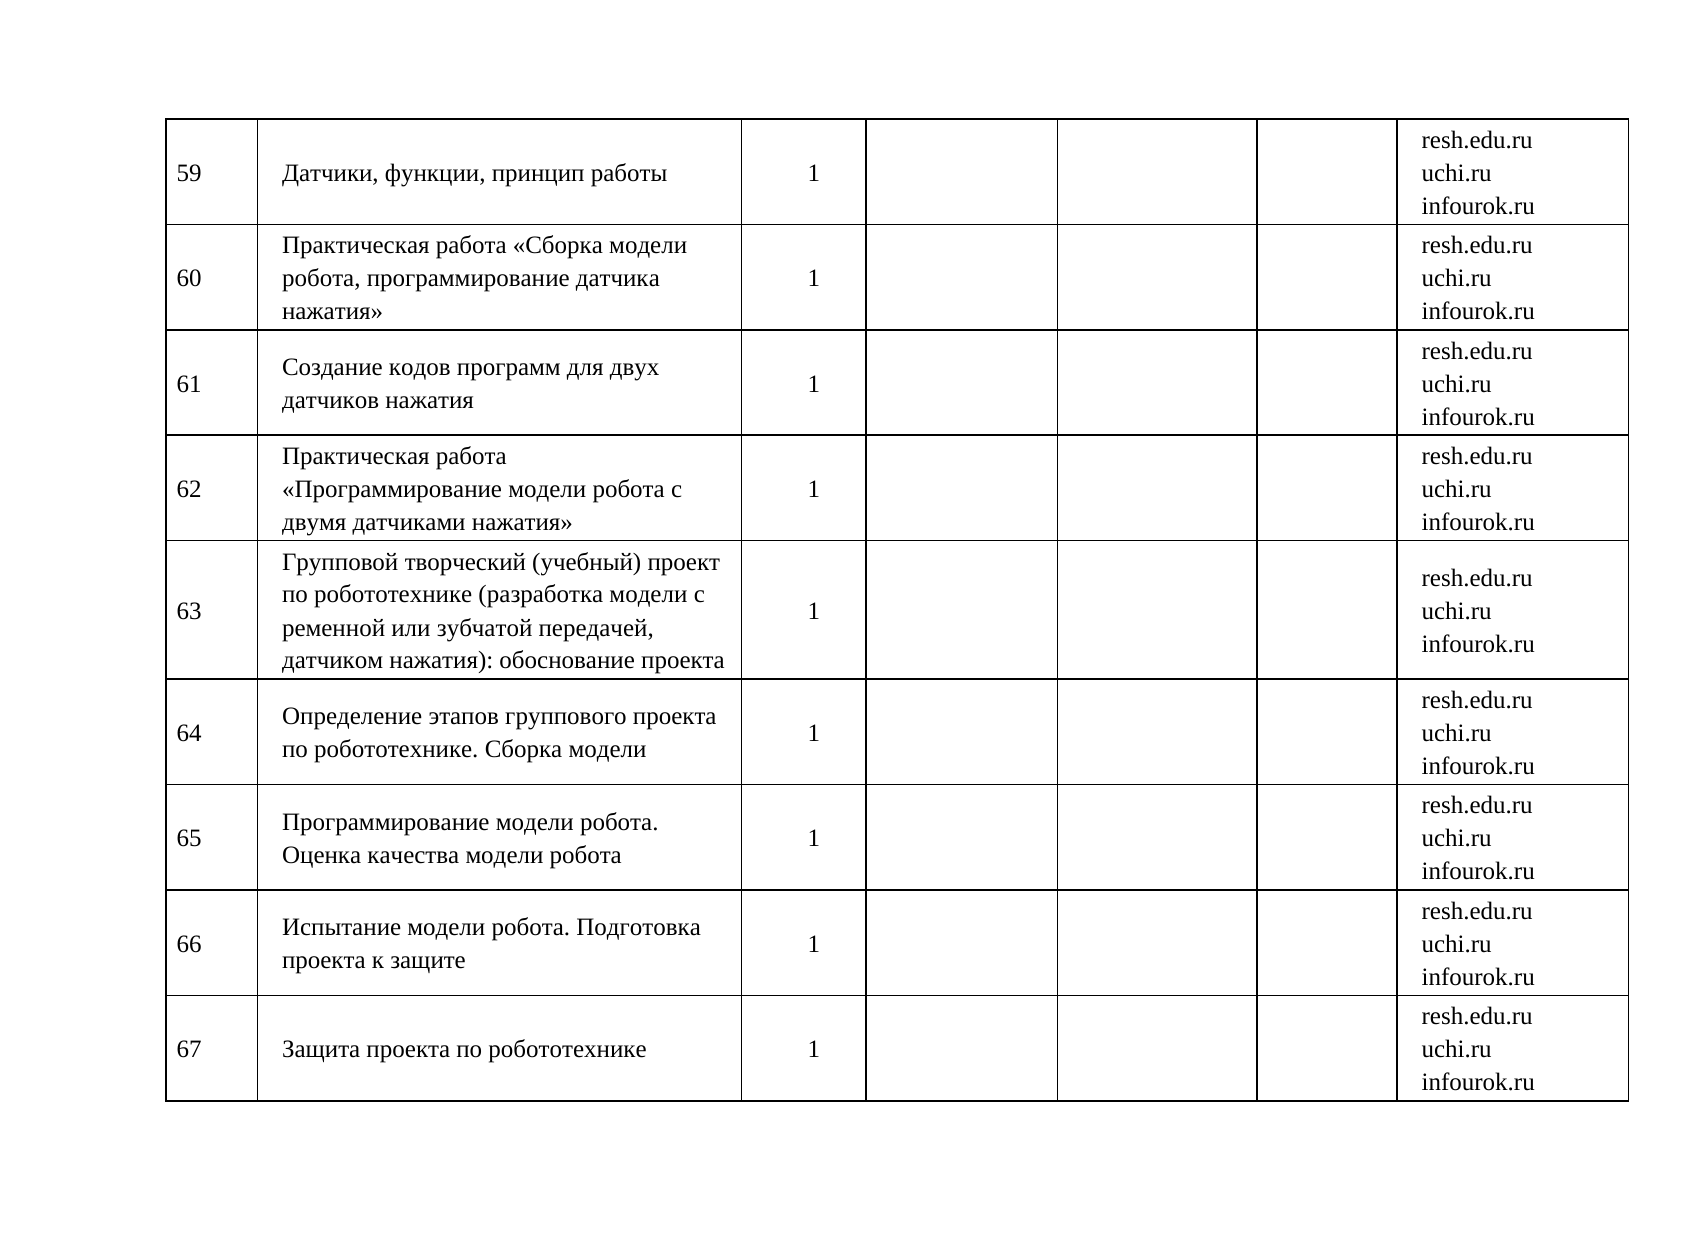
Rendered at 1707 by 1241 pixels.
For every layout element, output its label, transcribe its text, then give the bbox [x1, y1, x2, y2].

table_cell [1058, 120, 1256, 223]
table_cell Испытание модели робота. Подготовка проекта к защите [258, 891, 741, 994]
table_cell [867, 225, 1057, 329]
table_cell 1 [742, 436, 865, 540]
table_cell [867, 785, 1057, 889]
table_cell Защита проекта по робототехнике [258, 996, 741, 1100]
table_cell [1258, 120, 1396, 223]
table_cell 65 [167, 785, 257, 889]
table_cell 1 [742, 120, 865, 223]
table_cell [867, 120, 1057, 223]
table_cell resh.edu.ru uchi.ru infourok.ru [1398, 891, 1628, 994]
table_cell [1058, 891, 1256, 994]
table_cell 60 [167, 225, 257, 329]
table_cell 61 [167, 331, 257, 434]
table_cell Датчики, функции, принцип работы [258, 120, 741, 223]
table_cell [1258, 785, 1396, 889]
table_cell resh.edu.ru uchi.ru infourok.ru [1398, 436, 1628, 540]
table_cell 1 [742, 785, 865, 889]
table_cell [1058, 225, 1256, 329]
table_cell [1258, 331, 1396, 434]
table_cell 1 [742, 996, 865, 1100]
table_cell 59 [167, 120, 257, 223]
table_cell resh.edu.ru uchi.ru infourok.ru [1398, 541, 1628, 678]
table_cell [1058, 541, 1256, 678]
table_cell [1258, 436, 1396, 540]
table_cell [867, 891, 1057, 994]
table_cell [1058, 680, 1256, 784]
table_cell resh.edu.ru uchi.ru infourok.ru [1398, 225, 1628, 329]
table_cell resh.edu.ru uchi.ru infourok.ru [1398, 785, 1628, 889]
table_cell 1 [742, 331, 865, 434]
table_cell [1258, 680, 1396, 784]
table_cell Определение этапов группового проекта по робототехнике. Сборка модели [258, 680, 741, 784]
table_cell [1258, 996, 1396, 1100]
table_cell 1 [742, 891, 865, 994]
table_cell 1 [742, 541, 865, 678]
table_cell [1398, 120, 1628, 223]
table_cell 63 [167, 541, 257, 678]
table_cell 64 [167, 680, 257, 784]
table_cell [867, 331, 1057, 434]
table_cell Практическая работа «Сборка модели робота, программирование датчика нажатия» [258, 225, 741, 329]
table_cell [1258, 541, 1396, 678]
table_cell [867, 436, 1057, 540]
table_cell [867, 996, 1057, 1100]
table_cell 67 [167, 996, 257, 1100]
table_cell [1058, 436, 1256, 540]
table_cell 66 [167, 891, 257, 994]
table_cell [867, 680, 1057, 784]
table_cell [1258, 891, 1396, 994]
table_cell Групповой творческий (учебный) проект по робототехнике (разработка модели с ременной или зубчатой передачей, датчиком нажатия): обоснование проекта [258, 541, 741, 678]
table_cell 1 [742, 225, 865, 329]
table_cell Программирование модели робота. Оценка качества модели робота [258, 785, 741, 889]
table_cell Практическая работа «Программирование модели робота с двумя датчиками нажатия» [258, 436, 741, 540]
table_cell [1058, 996, 1256, 1100]
table_cell Создание кодов программ для двух датчиков нажатия [258, 331, 741, 434]
table_cell [1058, 785, 1256, 889]
table_cell resh.edu.ru uchi.ru infourok.ru [1398, 680, 1628, 784]
table_cell 62 [167, 436, 257, 540]
table_cell [867, 541, 1057, 678]
table_cell [1258, 225, 1396, 329]
table_cell resh.edu.ru uchi.ru infourok.ru [1398, 331, 1628, 434]
table_cell 1 [742, 680, 865, 784]
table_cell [1398, 996, 1628, 1100]
table_cell [1058, 331, 1256, 434]
